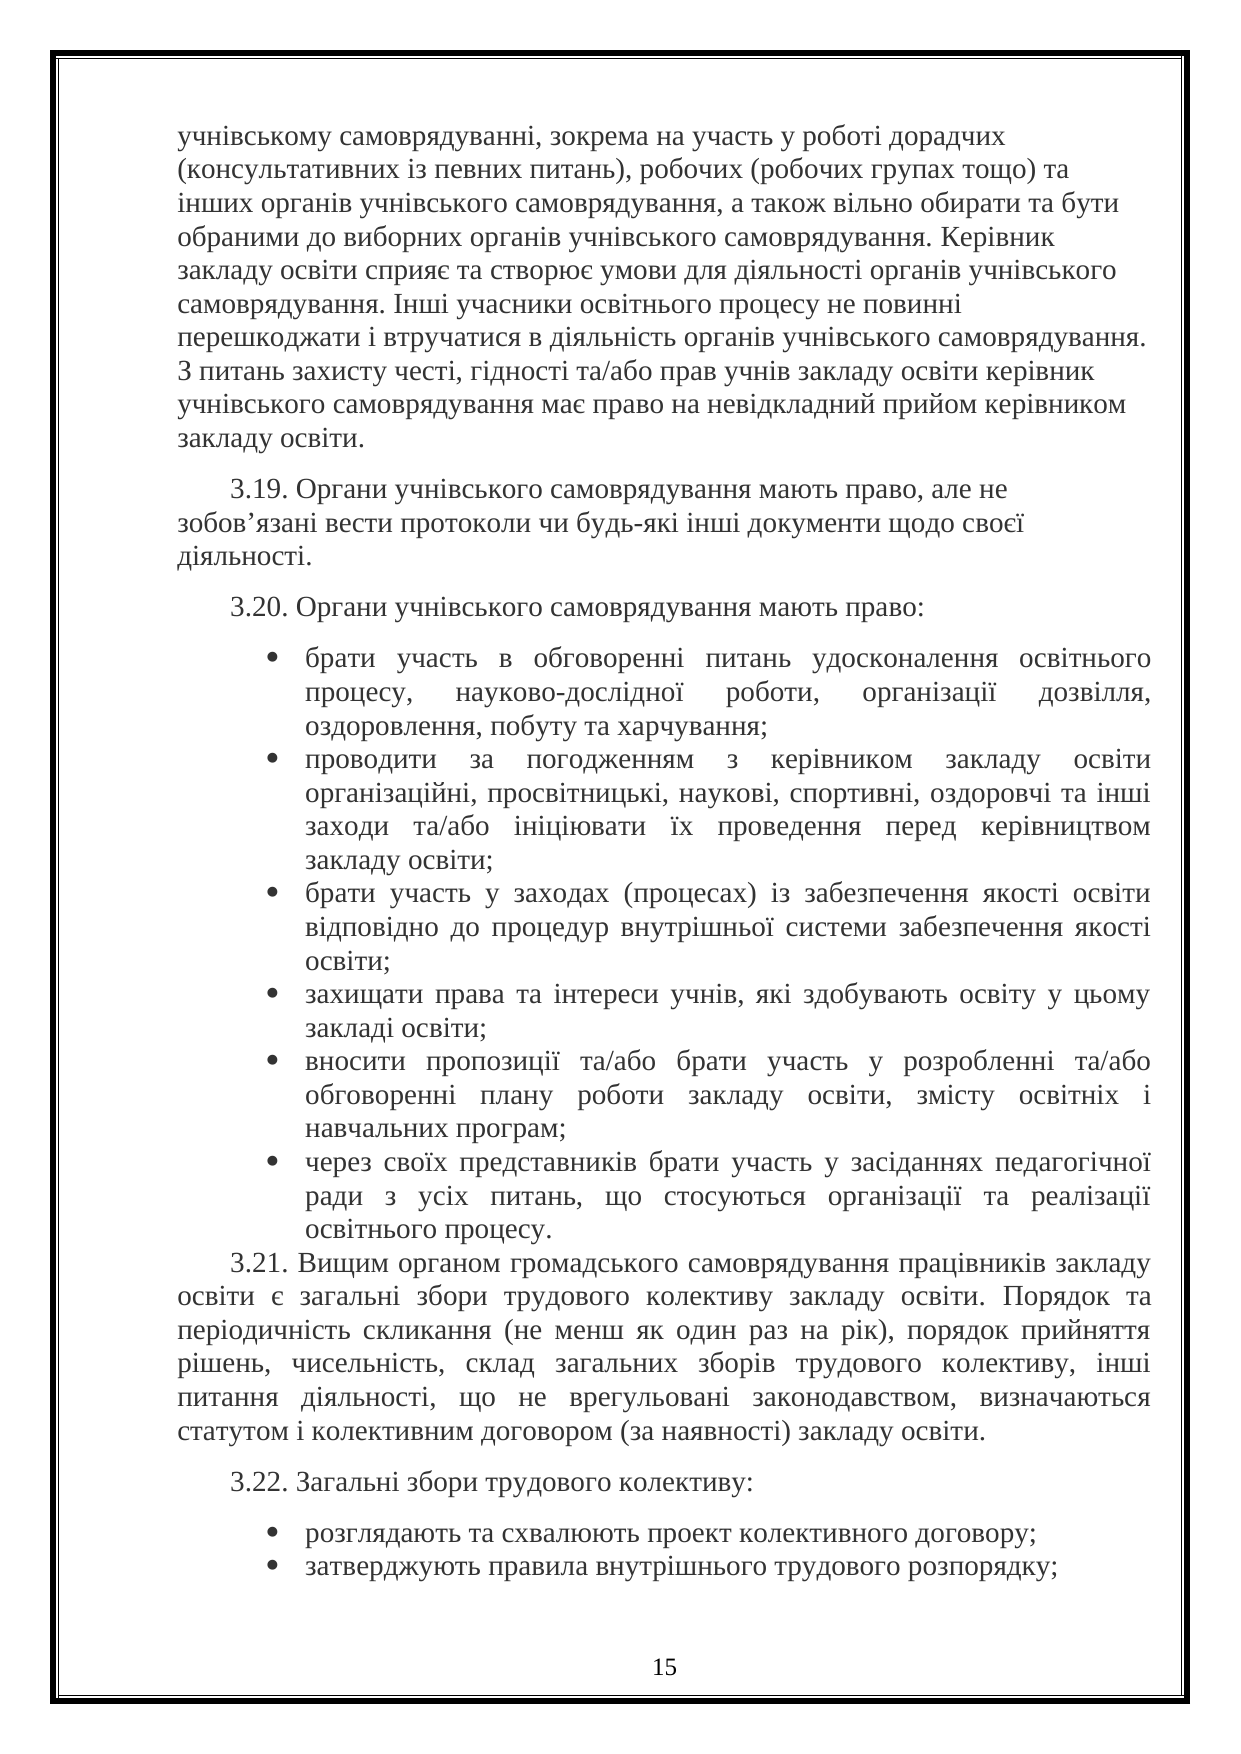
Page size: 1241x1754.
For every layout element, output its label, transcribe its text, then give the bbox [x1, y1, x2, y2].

text 3.21. Вищим органом громадського самоврядування працівників закладу освіти є загальні збори трудового колективу закладу освіти. Порядок та періодичність скликання (не менш як один раз на рік), порядок прийняття рішень, чисельність, склад загальних зборів трудового колективу, інші питання діяльності, що не врегульовані законодавством, визначаються статутом і колективним договором (за наявності) закладу освіти. [177, 1245, 1152, 1446]
list через своїх представників брати участь у засіданнях педагогічної ради з усіх питань, що стосуються організації та реалізації освітнього процесу. [267, 1144, 1152, 1245]
list захищати права та інтереси учнів, які здобувають освіту у цьому закладі освіти; [267, 976, 1152, 1043]
list брати участь у заходах (процесах) із забезпечення якості освіти відповідно до процедур внутрішньої системи забезпечення якості освіти; [267, 876, 1152, 976]
text 3.20. Органи учнівського самоврядування мають право: [177, 589, 1152, 623]
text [177, 118, 1152, 453]
list розглядають та схвалюють проект колективного договору; [267, 1515, 1152, 1548]
list вносити пропозиції та/або брати участь у розробленні та/або обговоренні плану роботи закладу освіти, змісту освітніх і навчальних програм; [267, 1043, 1152, 1144]
text 3.22. Загальні збори трудового колективу: [177, 1464, 1152, 1497]
list брати участь в обговоренні питань удосконалення освітнього процесу, науково-дослідної роботи, організації дозвілля, оздоровлення, побуту та харчування; [267, 641, 1152, 741]
list затверджують правила внутрішнього трудового розпорядку; [267, 1548, 1152, 1582]
list проводити за погодженням з керівником закладу освіти організаційні, просвітницькі, наукові, спортивні, оздоровчі та інші заходи та/або ініціювати їх проведення перед керівництвом закладу освіти; [267, 741, 1152, 876]
text 3.19. Органи учнівського самоврядування мають право, але не зобов’язані вести протоколи чи будь-які інші документи щодо своєї діяльності. [177, 471, 1152, 572]
